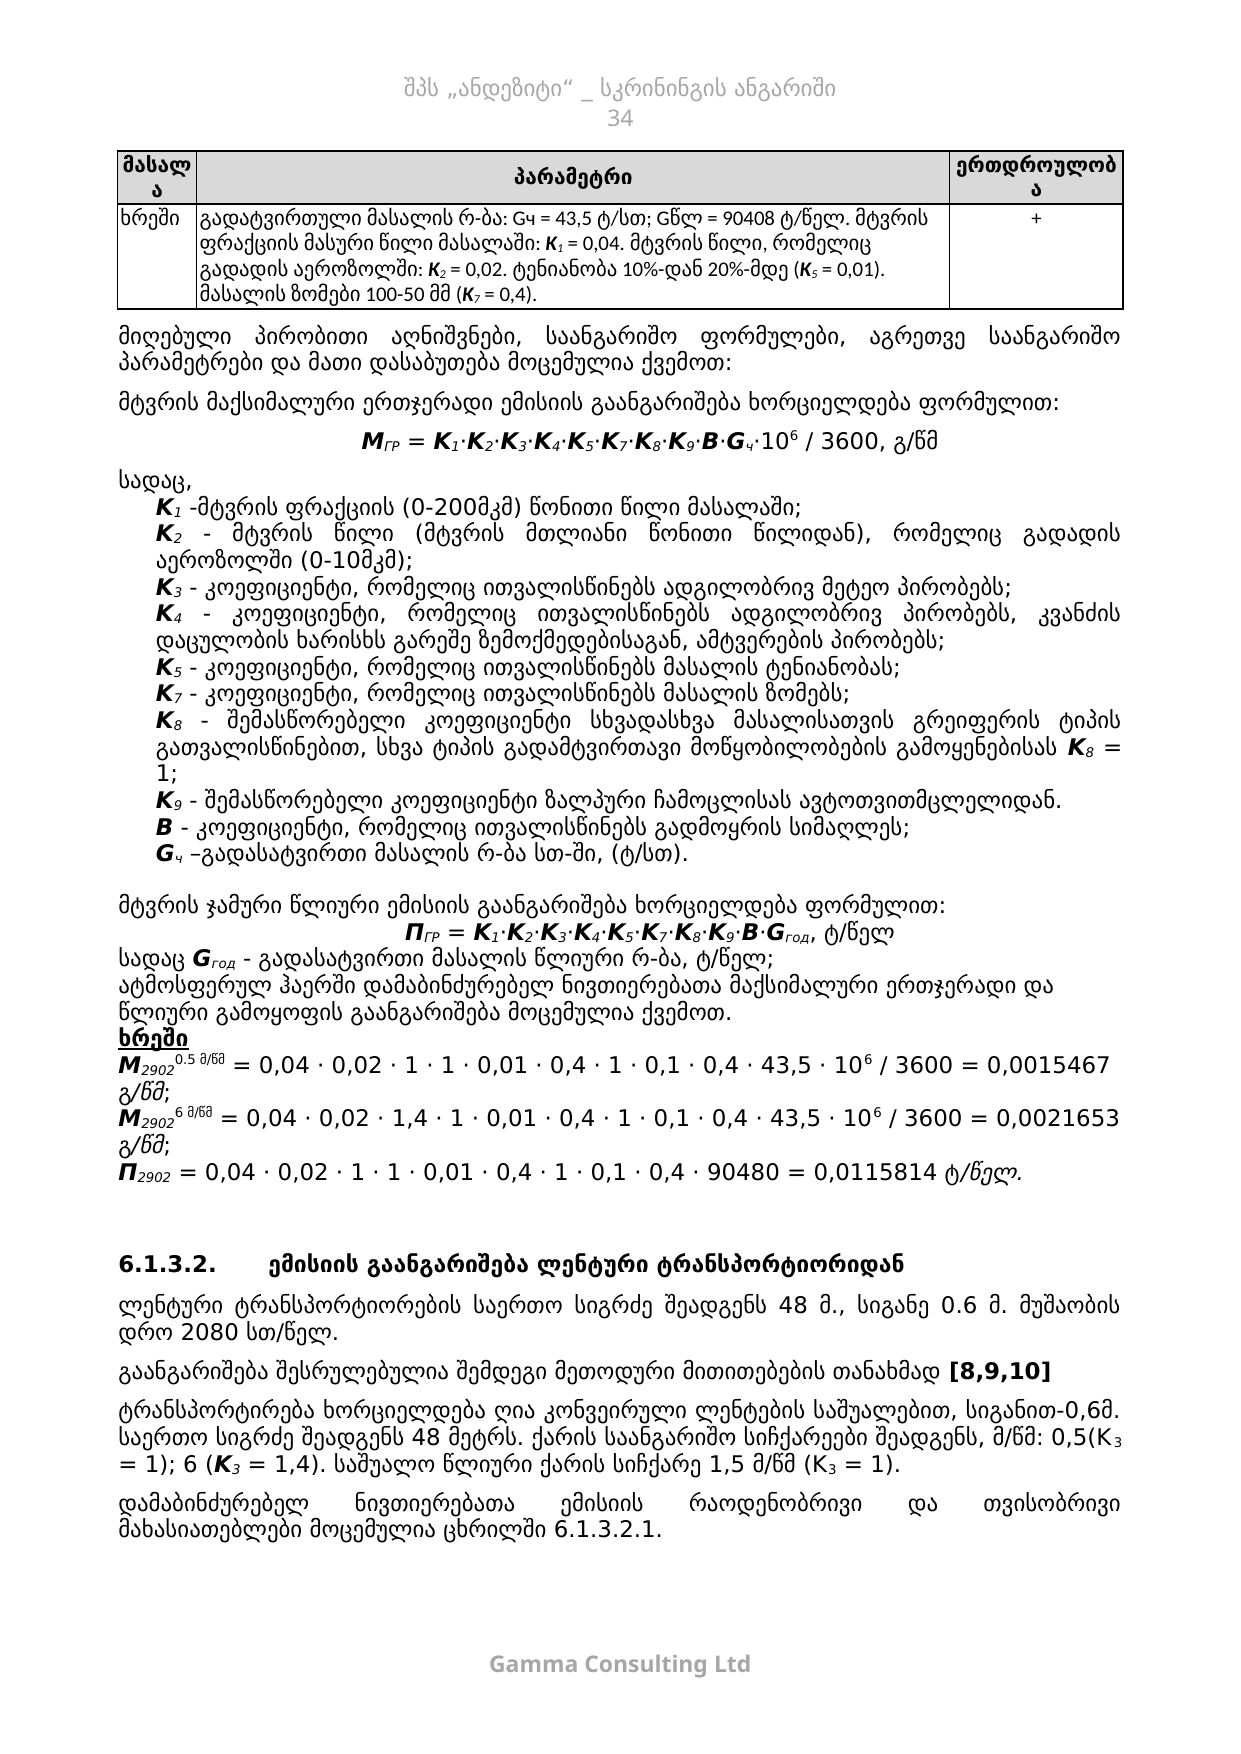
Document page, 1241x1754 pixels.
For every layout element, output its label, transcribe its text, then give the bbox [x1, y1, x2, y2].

text Gч –გადასატვირთი მასალის რ-ბა სთ-ში, (ტ/სთ). [156, 840, 1122, 867]
text ხრეში [118, 1025, 1122, 1052]
text M29026 მ/წმ = 0,04 · 0,02 · 1,4 · 1 · 0,01 · 0,4 · 1 · 0,1 · 0,4 · 43,5 · 106 / 3600 = 0,0021653 გ/წმ; [118, 1105, 1122, 1159]
text K4 - კოეფიციენტი, რომელიც ითვალისწინებს ადგილობრივ პირობებს, კვანძის დაცულობის ხარისხს გარეშე ზემოქმედებისაგან, ამტვერების პირობებს; [156, 600, 1122, 654]
text K3 - კოეფიციენტი, რომელიც ითვალისწინებს ადგილობრივ მეტეო პირობებს; [156, 574, 1122, 600]
text დამაბინძურებელ ნივთიერებათა ემისიის რაოდენობრივი და თვისობრივი მახასიათებლები მოცემულია ცხრილში 6.1.3.2.1. [118, 1490, 1122, 1543]
table_cell + [950, 205, 1122, 308]
text K8 - შემასწორებელი კოეფიციენტი სხვადასხვა მასალისათვის გრეიფერის ტიპის გათვალისწინებით, სხვა ტიპის გადამტვირთავი მოწყობილობების გამოყენებისას K8 = 1; [156, 707, 1122, 787]
text მტვრის მაქსიმალური ერთჯერადი ემისიის გაანგარიშება ხორციელდება ფორმულით: [118, 389, 1122, 415]
text МГР = K1·K2·K3·K4·K5·K7·K8·K9·B·Gч·106 / 3600, გ/წმ [118, 428, 1122, 454]
text სადაც, [118, 467, 1122, 494]
text B - კოეფიციენტი, რომელიც ითვალისწინებს გადმოყრის სიმაღლეს; [156, 814, 1122, 840]
text ტრანსპორტირება ხორციელდება ღია კონვეირული ლენტების საშუალებით, სიგანით-0,6მ. საერთო სიგრძე შეადგენს 48 მეტრს. ქარის საანგარიშო სიჩქარეები შეადგენს, მ/წმ: 0,5(K3 = 1); 6 (K3 = 1,4). საშუალო წლიური ქარის სიჩქარე 1,5 მ/წმ (K3 = 1). [118, 1397, 1122, 1477]
text K2 - მტვრის წილი (მტვრის მთლიანი წონითი წილიდან), რომელიც გადადის აეროზოლში (0-10მკმ); [156, 520, 1122, 574]
text გაანგარიშება შესრულებულია შემდეგი მეთოდური მითითებების თანახმად [8,9,10] [118, 1358, 1122, 1385]
table_header მასალა [118, 152, 196, 203]
text П2902 = 0,04 · 0,02 · 1 · 1 · 0,01 · 0,4 · 1 · 0,1 · 0,4 · 90480 = 0,0115814 ტ/წელ. [118, 1159, 1122, 1185]
text ПГР = K1·K2·K3·K4·K5·K7·K8·K9·B·Gгод, ტ/წელ [118, 919, 1122, 945]
subtitle ემისიის გაანგარიშება ლენტური ტრანსპორტიორიდან [118, 1251, 1122, 1278]
text ატმოსფერულ ჰაერში დამაბინძურებელ ნივთიერებათა მაქსიმალური ერთჯერადი და წლიური გამოყოფის გაანგარიშება მოცემულია ქვემოთ. [118, 972, 1122, 1025]
text M29020.5 მ/წმ = 0,04 · 0,02 · 1 · 1 · 0,01 · 0,4 · 1 · 0,1 · 0,4 · 43,5 · 106 / 3600 = 0,0015467 გ/წმ; [118, 1052, 1122, 1105]
table_header პარამეტრი [197, 152, 949, 203]
text მტვრის ჯამური წლიური ემისიის გაანგარიშება ხორციელდება ფორმულით: [118, 892, 1122, 919]
table_header ერთდროულობა [950, 152, 1122, 203]
text ლენტური ტრანსპორტიორების საერთო სიგრძე შეადგენს 48 მ., სიგანე 0.6 მ. მუშაობის დრო 2080 სთ/წელ. [118, 1292, 1122, 1346]
table_cell ხრეში [118, 205, 196, 308]
table_cell გადატვირთული მასალის რ-ბა: Gч = 43,5 ტ/სთ; Gწლ = 90408 ტ/წელ. მტვრის ფრაქციის მასური წილი მასალაში: K1 = 0,04. მტვრის წილი, რომელიც გადადის აეროზოლში: K2 = 0,02. ტენიანობა 10%-დან 20%-მდე (K5 = 0,01). მასალის ზომები 100-50 მმ (K7 = 0,4). [197, 205, 949, 308]
text K9 - შემასწორებელი კოეფიციენტი ზალპური ჩამოცლისას ავტოთვითმცლელიდან. [156, 787, 1122, 814]
text K5 - კოეფიციენტი, რომელიც ითვალისწინებს მასალის ტენიანობას; [156, 654, 1122, 680]
text სადაც Gгод - გადასატვირთი მასალის წლიური რ-ბა, ტ/წელ; [118, 945, 1122, 972]
text K7 - კოეფიციენტი, რომელიც ითვალისწინებს მასალის ზომებს; [156, 680, 1122, 707]
text მიღებული პირობითი აღნიშვნები, საანგარიშო ფორმულები, აგრეთვე საანგარიშო პარამეტრები და მათი დასაბუთება მოცემულია ქვემოთ: [118, 323, 1122, 376]
text K1 -მტვრის ფრაქციის (0-200მკმ) წონითი წილი მასალაში; [156, 494, 1122, 520]
